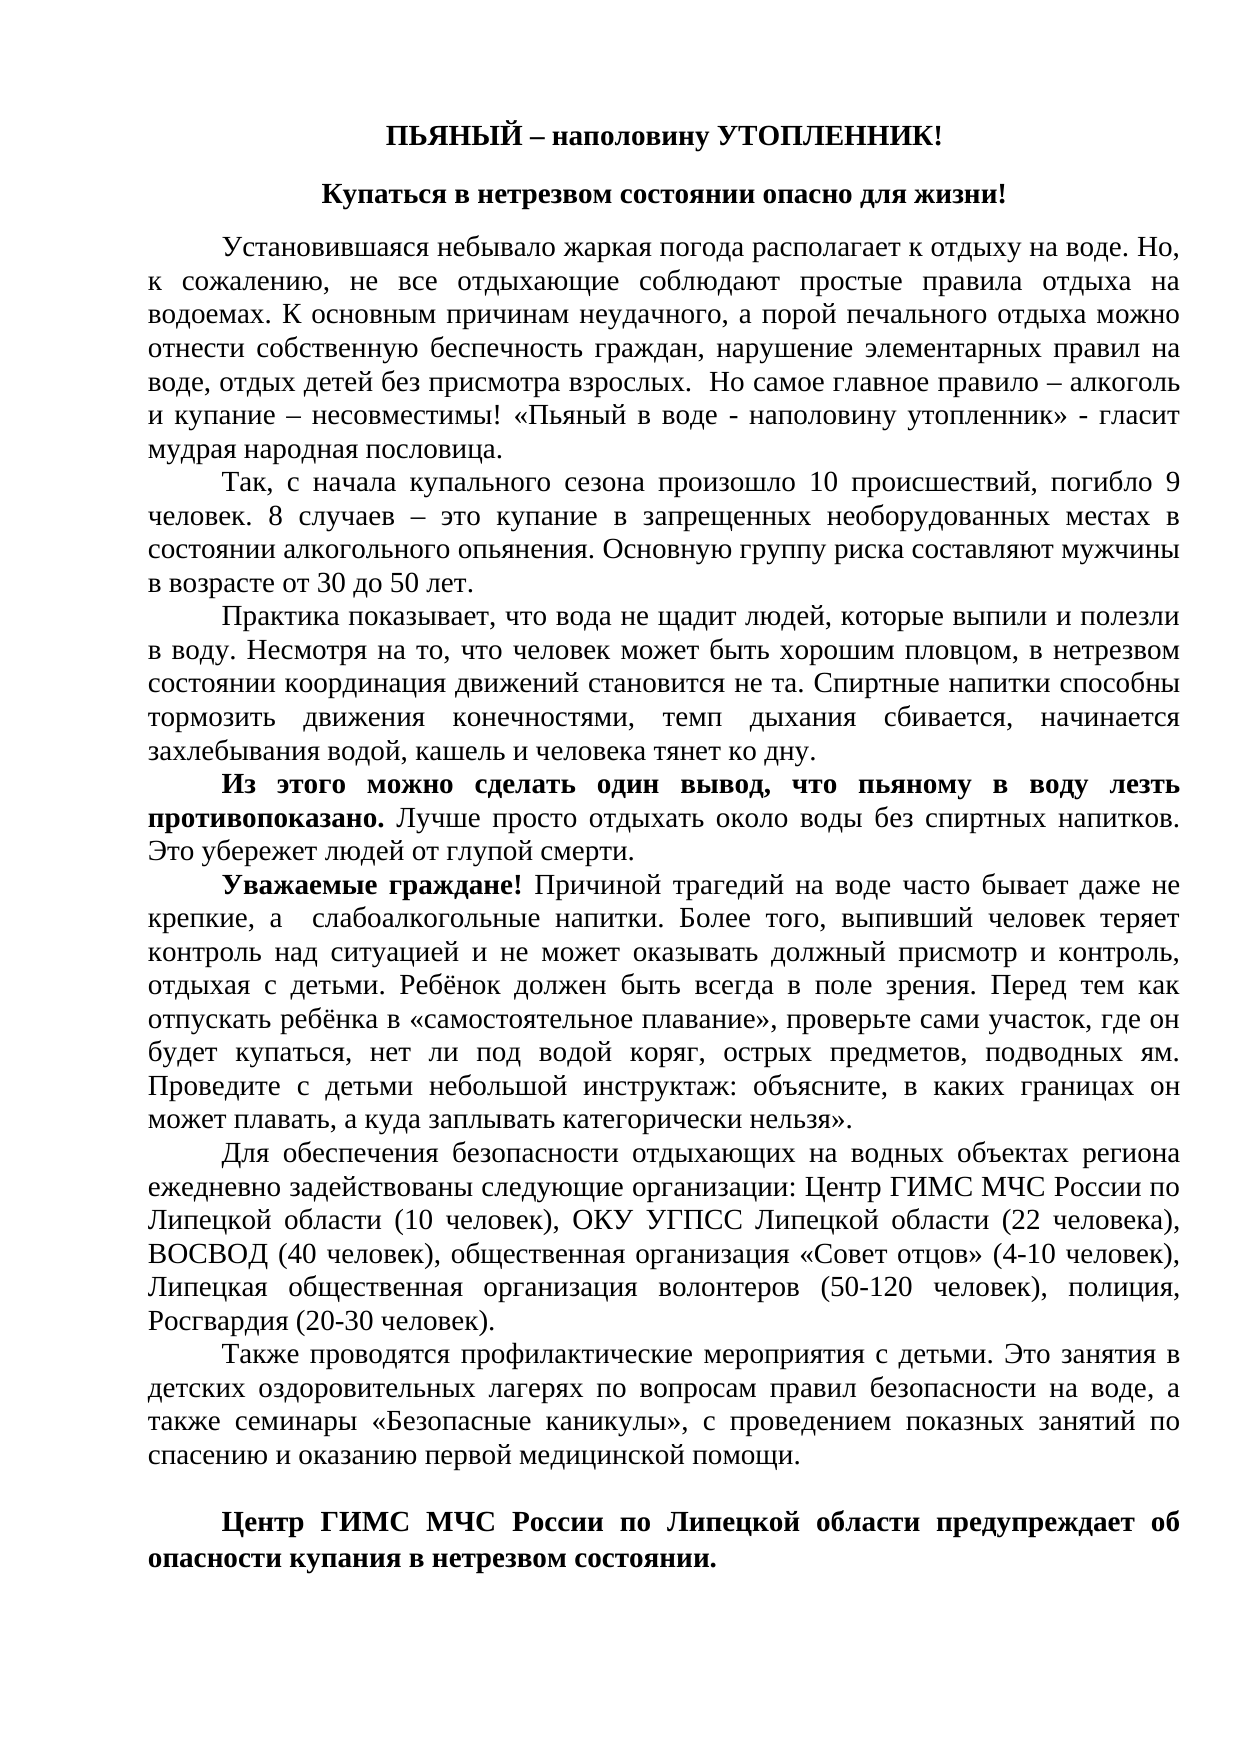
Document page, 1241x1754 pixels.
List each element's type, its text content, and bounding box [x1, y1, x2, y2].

text Купаться в нетрезвом состоянии опасно для жизни! [148, 177, 1181, 210]
text ПЬЯНЫЙ – наполовину УТОПЛЕННИК! [148, 118, 1181, 152]
text Практика показывает, что вода не щадит людей, которые выпили и полезли в воду. Несмотря на то, что человек может быть хорошим пловцом, в нетрезвом состоянии координация движений становится не та. Спиртные напитки способны тормозить движения конечностями, темп дыхания сбивается, начинается захлебывания водой, кашель и человека тянет ко дну. [148, 598, 1181, 766]
text Центр ГИМС МЧС России по Липецкой области предупреждает об опасности купания в нетрезвом состоянии. [148, 1504, 1181, 1574]
text Установившаяся небывало жаркая погода располагает к отдыху на воде. Но, к сожалению, не все отдыхающие соблюдают простые правила отдыха на водоемах. К основным причинам неудачного, а порой печального отдыха можно отнести собственную беспечность граждан, нарушение элементарных правил на воде, отдых детей без присмотра взрослых. Но самое главное правило – алкоголь и купание – несовместимы! «Пьяный в воде - наполовину утопленник» - гласит мудрая народная пословица. [148, 297, 1181, 464]
text Также проводятся профилактические мероприятия с детьми. Это занятия в детских оздоровительных лагерях по вопросам правил безопасности на воде, а также семинары «Безопасные каникулы», с проведением показных занятий по спасению и оказанию первой медицинской помощи. [148, 1336, 1181, 1471]
text Для обеспечения безопасности отдыхающих на водных объектах региона ежедневно задействованы следующие организации: Центр ГИМС МЧС России по Липецкой области (10 человек), ОКУ УГПСС Липецкой области (22 человека), ВОСВОД (40 человек), общественная организация «Совет отцов» (4-10 человек), Липецкая общественная организация волонтеров (50-120 человек), полиция, Росгвардия (20-30 человек). [148, 1135, 1181, 1336]
text Установившаяся небывало жаркая погода располагает к отдыху на воде. Но, к сожалению, не все отдыхающие соблюдают простые правила отдыха на водоемах. К основным причинам неудачного, а порой печального отдыха можно отнести собственную беспечность граждан, нарушение элементарных правил на воде, отдых детей без присмотра взрослых. Но самое главное правило – алкоголь и купание – несовместимы! «Пьяный в воде - наполовину утопленник» - гласит мудрая народная пословица. [148, 229, 1181, 263]
text Из этого можно сделать один вывод, что пьяному в воду лезть противопоказано. Лучше просто отдыхать около воды без спиртных напитков. Это убережет людей от глупой смерти. [148, 766, 1181, 867]
text Так, с начала купального сезона произошло 10 происшествий, погибло 9 человек. 8 случаев – это купание в запрещенных необорудованных местах в состоянии алкогольного опьянения. Основную группу риска составляют мужчины в возрасте от 30 до 50 лет. [148, 464, 1181, 598]
text Уважаемые граждане! Причиной трагедий на воде часто бывает даже не крепкие, а слабоалкогольные напитки. Более того, выпивший человек теряет контроль над ситуацией и не может оказывать должный присмотр и контроль, отдыхая с детьми. Ребёнок должен быть всегда в поле зрения. Перед тем как отпускать ребёнка в «самостоятельное плавание», проверьте сами участок, где он будет купаться, нет ли под водой коряг, острых предметов, подводных ям. Проведите с детьми небольшой инструктаж: объясните, в каких границах он может плавать, а куда заплывать категорически нельзя». [148, 867, 1181, 1135]
